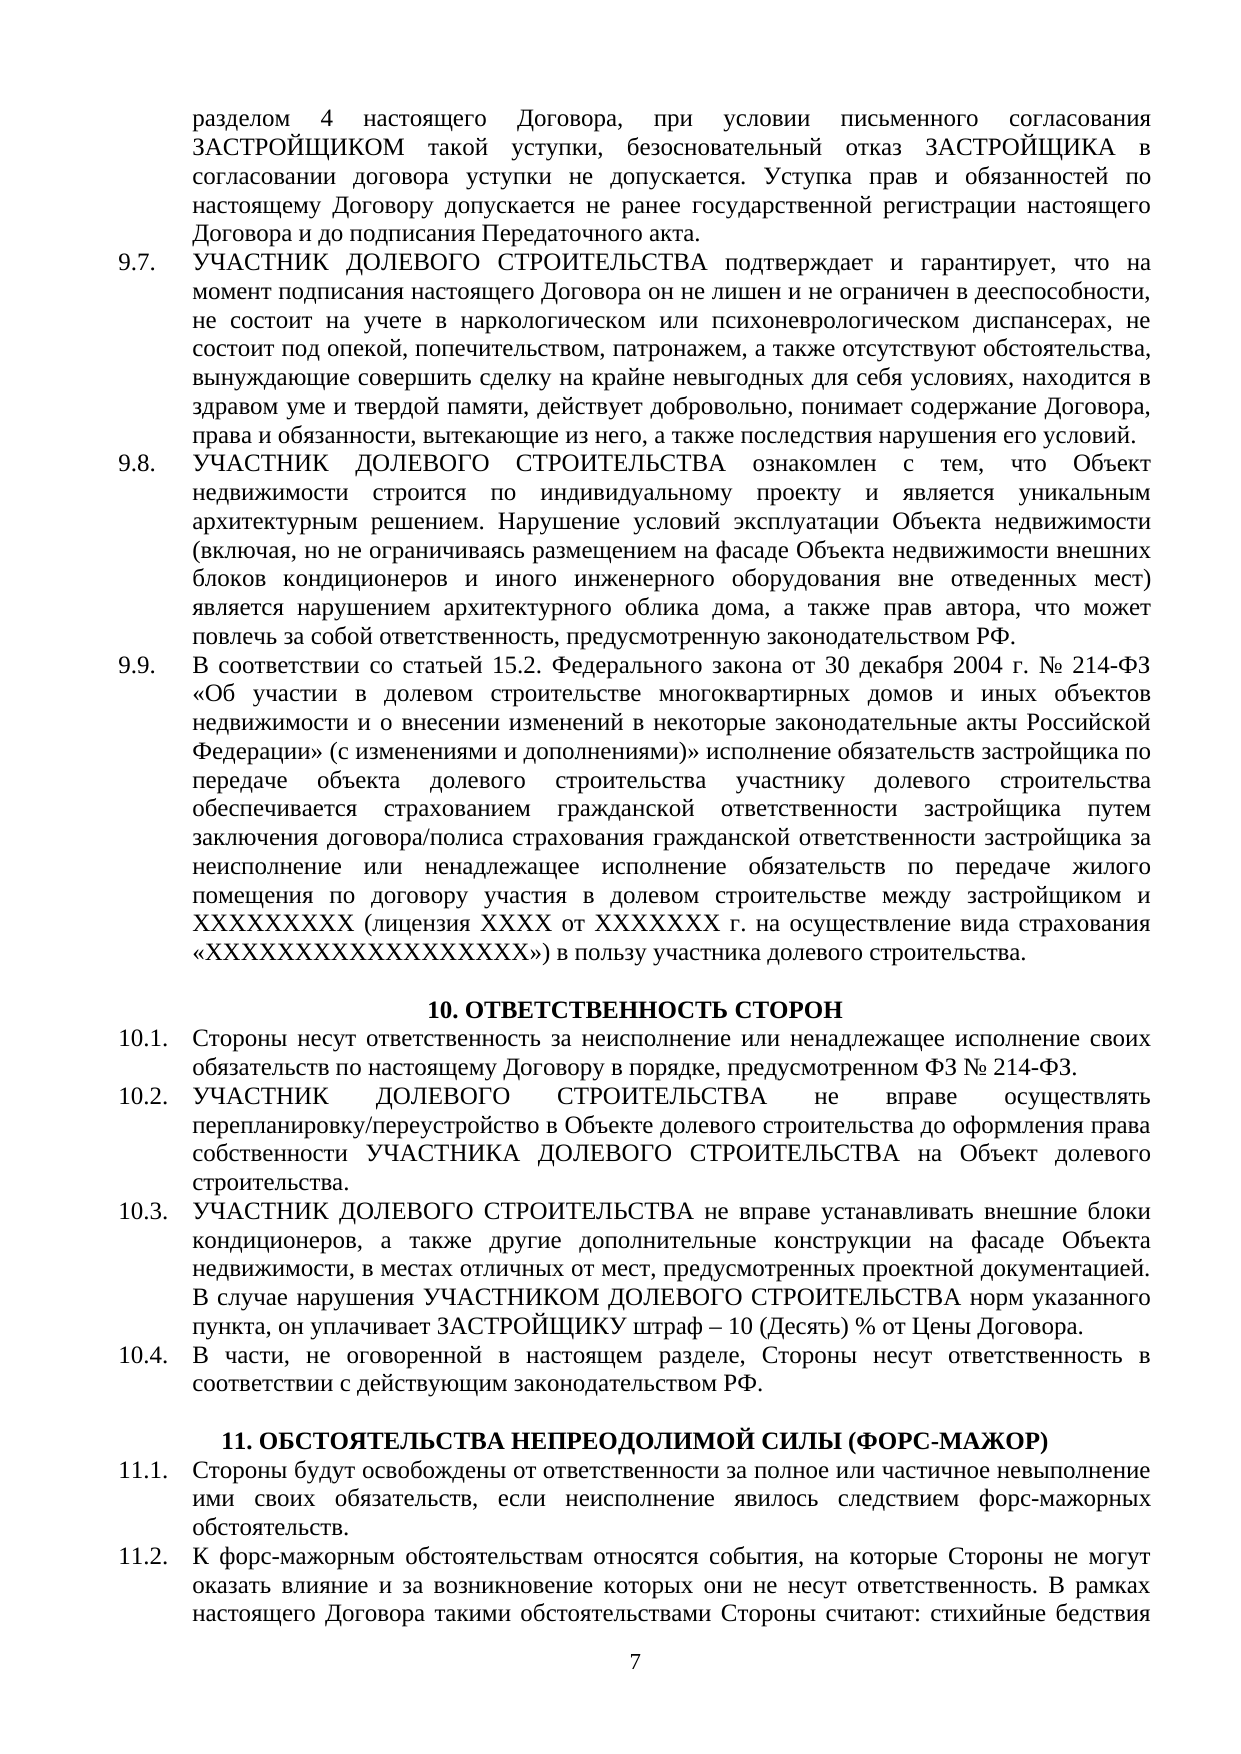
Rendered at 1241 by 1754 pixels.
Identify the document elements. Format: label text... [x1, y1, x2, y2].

list УЧАСТНИК ДОЛЕВОГО СТРОИТЕЛЬСТВА подтверждает и гарантирует, что на момент подписания настоящего Договора он не лишен и не ограничен в дееспособности, не состоит на учете в наркологическом или психоневрологическом диспансерах, не состоит под опекой, попечительством, патронажем, а также отсутствуют обстоятельства, вынуждающие совершить сделку на крайне невыгодных для себя условиях, находится в здравом уме и твердой памяти, действует добровольно, понимает содержание Договора, права и обязанности, вытекающие из него, а также последствия нарушения его условий. [118, 247, 1152, 448]
list УЧАСТНИК ДОЛЕВОГО СТРОИТЕЛЬСТВА не вправе устанавливать внешние блоки кондиционеров, а также другие дополнительные конструкции на фасаде Объекта недвижимости, в местах отличных от мест, предусмотренных проектной документацией. В случае нарушения УЧАСТНИКОМ ДОЛЕВОГО СТРОИТЕЛЬСТВА норм указанного пункта, он уплачивает ЗАСТРОЙЩИКУ штраф – 10 (Десять) % от Цены Договора. [118, 1196, 1152, 1340]
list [118, 1541, 1152, 1627]
list УЧАСТНИК ДОЛЕВОГО СТРОИТЕЛЬСТВА не вправе осуществлять перепланировку/переустройство в Объекте долевого строительства до оформления права собственности УЧАСТНИКА ДОЛЕВОГО СТРОИТЕЛЬСТВА на Объект долевого строительства. [118, 1081, 1152, 1196]
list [118, 103, 1152, 247]
list Стороны будут освобождены от ответственности за полное или частичное невыполнение ими своих обязательств, если неисполнение явилось следствием форс-мажорных обстоятельств. [118, 1455, 1152, 1541]
list Стороны несут ответственность за неисполнение или ненадлежащее исполнение своих обязательств по настоящему Договору в порядке, предусмотренном ФЗ № 214-ФЗ. [118, 1023, 1152, 1081]
list В соответствии со статьей 15.2. Федерального закона от 30 декабря 2004 г. № 214-ФЗ «Об участии в долевом строительстве многоквартирных домов и иных объектов недвижимости и о внесении изменений в некоторые законодательные акты Российской Федерации» (с изменениями и дополнениями)» исполнение обязательств застройщика по передаче объекта долевого строительства участнику долевого строительства обеспечивается страхованием гражданской ответственности застройщика путем заключения договора/полиса страхования гражданской ответственности застройщика за неисполнение или ненадлежащее исполнение обязательств по передаче жилого помещения по договору участия в долевом строительстве между застройщиком и ХХХХХХХХХ (лицензия ХХХХ от ХХХХХХХ г. на осуществление вида страхования «ХХХХХХХХХХХХХХХХХХ») в пользу участника долевого строительства. [118, 650, 1152, 966]
list ОТВЕТСТВЕННОСТЬ СТОРОН [118, 995, 1152, 1023]
list В части, не оговоренной в настоящем разделе, Стороны несут ответственность в соответствии с действующим законодательством РФ. [118, 1340, 1152, 1397]
list ОБСТОЯТЕЛЬСТВА НЕПРЕОДОЛИМОЙ СИЛЫ (ФОРС-МАЖОР) [118, 1426, 1152, 1455]
list УЧАСТНИК ДОЛЕВОГО СТРОИТЕЛЬСТВА ознакомлен с тем, что Объект недвижимости строится по индивидуальному проекту и является уникальным архитектурным решением. Нарушение условий эксплуатации Объекта недвижимости (включая, но не ограничиваясь размещением на фасаде Объекта недвижимости внешних блоков кондиционеров и иного инженерного оборудования вне отведенных мест) является нарушением архитектурного облика дома, а также прав автора, что может повлечь за собой ответственность, предусмотренную законодательством РФ. [118, 448, 1152, 650]
